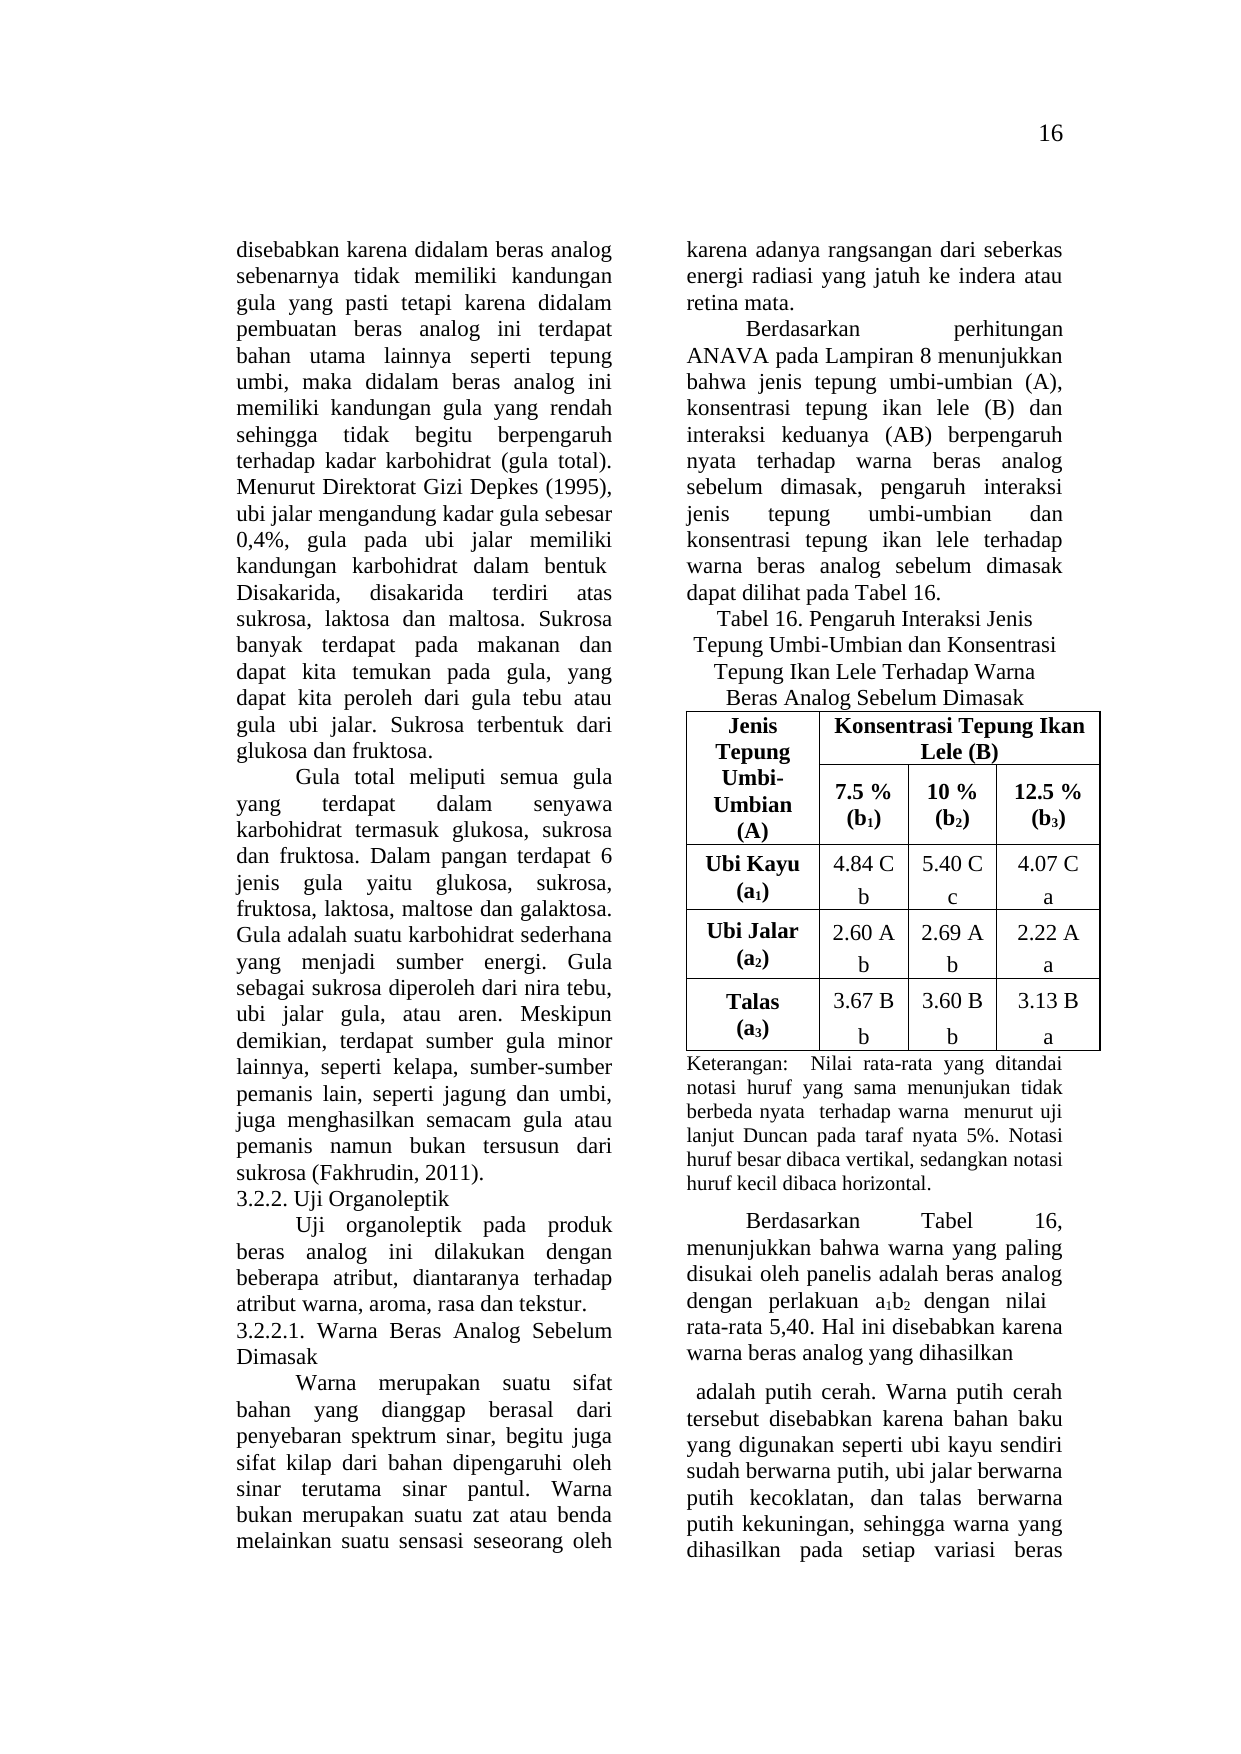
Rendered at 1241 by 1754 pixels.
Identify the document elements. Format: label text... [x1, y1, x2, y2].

table_cell 7.5 % (b1) [820, 765, 908, 843]
table_header Konsentrasi Tepung Ikan Lele (B) [820, 712, 1099, 764]
table_cell b [820, 1014, 908, 1050]
table_cell c [909, 876, 996, 909]
table_cell 2.60 A [820, 910, 908, 945]
text Tabel 16. Pengaruh Interaksi Jenis Tepung Umbi-Umbian dan Konsentrasi Tepung Ikan Lele Terhadap Warna Beras Analog Sebelum Dimasak [686, 605, 1063, 711]
text Warna merupakan suatu sifat bahan yang dianggap berasal dari penyebaran spektrum sinar, begitu juga sifat kilap dari bahan dipengaruhi oleh sinar terutama sinar pantul. Warna bukan merupakan suatu zat atau benda melainkan suatu sensasi seseorang oleh karena adanya rangsangan dari seberkas energi radiasi yang jatuh ke indera atau retina mata. [236, 1369, 613, 1554]
text 3.2.2. Uji Organoleptik [236, 1185, 613, 1211]
table_cell 10 % (b2) [909, 765, 996, 843]
text Gula total meliputi semua gula yang terdapat dalam senyawa karbohidrat termasuk glukosa, sukrosa dan fruktosa. Dalam pangan terdapat 6 jenis gula yaitu glukosa, sukrosa, fruktosa, laktosa, maltose dan galaktosa. Gula adalah suatu karbohidrat sederhana yang menjadi sumber energi. Gula sebagai sukrosa diperoleh dari nira tebu, ubi jalar gula, atau aren. Meskipun demikian, terdapat sumber gula minor lainnya, seperti kelapa, sumber-sumber pemanis lain, seperti jagung dan umbi, juga menghasilkan semacam gula atau pemanis namun bukan tersusun dari sukrosa (Fakhrudin, 2011). [236, 763, 613, 1185]
table_cell 4.84 C [820, 845, 908, 876]
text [686, 1378, 1063, 1563]
table_cell 3.67 B [820, 979, 908, 1014]
table_cell Ubi Kayu (a1) [687, 845, 819, 909]
table_cell b [909, 1014, 996, 1050]
table_cell 4.07 C [997, 845, 1099, 876]
text Uji organoleptik pada produk beras analog ini dilakukan dengan beberapa atribut, diantaranya terhadap atribut warna, aroma, rasa dan tekstur. [236, 1211, 613, 1317]
table_cell Ubi Jalar (a2) [687, 910, 819, 978]
table_cell 12.5 % (b3) [997, 765, 1099, 843]
text Berdasarkan Tabel 16, menunjukkan bahwa warna yang paling disukai oleh panelis adalah beras analog dengan perlakuan a1b2 dengan nilai rata-rata 5,40. Hal ini disebabkan karena warna beras analog yang dihasilkan [686, 1208, 1063, 1366]
text 3.2.2.1. Warna Beras Analog Sebelum Dimasak [236, 1317, 613, 1369]
table_cell a [997, 945, 1099, 978]
table_header Jenis Tepung Umbi-Umbian (A) [687, 712, 819, 843]
table_cell 3.60 B [909, 979, 996, 1014]
table_cell Talas (a3) [687, 979, 819, 1050]
table_cell 5.40 C [909, 845, 996, 876]
text Keterangan: Nilai rata-rata yang ditandai notasi huruf yang sama menunjukan tidak berbeda nyata terhadap warna menurut uji lanjut Duncan pada taraf nyata 5%. Notasi huruf besar dibaca vertikal, sedangkan notasi huruf kecil dibaca horizontal. [686, 1051, 1063, 1195]
table_cell b [820, 945, 908, 978]
table_cell a [997, 1014, 1099, 1050]
table_cell b [909, 945, 996, 978]
table_cell b [820, 876, 908, 909]
text Warna merupakan suatu sifat bahan yang dianggap berasal dari penyebaran spektrum sinar, begitu juga sifat kilap dari bahan dipengaruhi oleh sinar terutama sinar pantul. Warna bukan merupakan suatu zat atau benda melainkan suatu sensasi seseorang oleh karena adanya rangsangan dari seberkas energi radiasi yang jatuh ke indera atau retina mata. [686, 236, 1063, 315]
table_cell a [997, 876, 1099, 909]
table_cell 3.13 B [997, 979, 1099, 1014]
text Berdasarkan perhitungan ANAVA pada Lampiran 8 menunjukkan bahwa jenis tepung umbi-umbian (A), konsentrasi tepung ikan lele (B) dan interaksi keduanya (AB) berpengaruh nyata terhadap warna beras analog sebelum dimasak, pengaruh interaksi jenis tepung umbi-umbian dan konsentrasi tepung ikan lele terhadap warna beras analog sebelum dimasak dapat dilihat pada Tabel 16. [686, 315, 1063, 605]
table_cell 2.69 A [909, 910, 996, 945]
table_cell 2.22 A [997, 910, 1099, 945]
